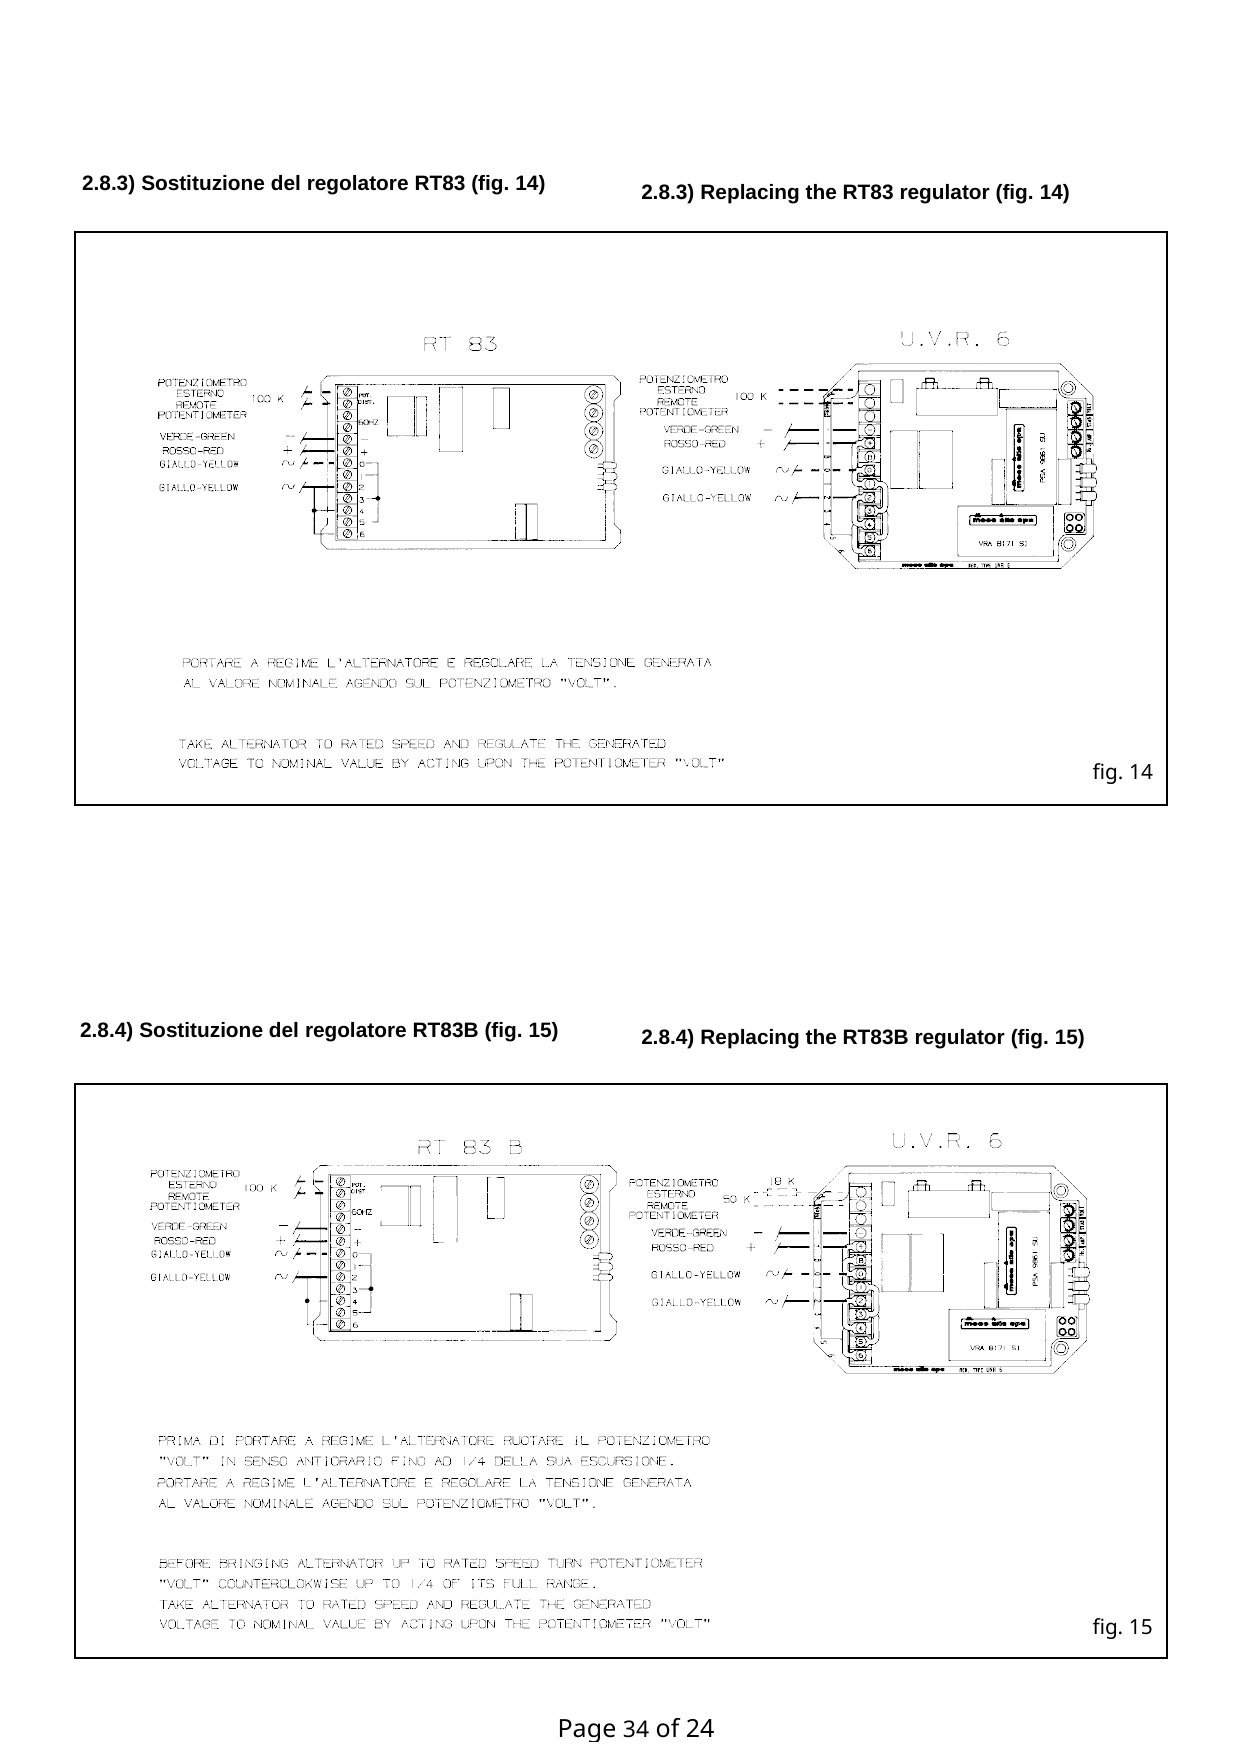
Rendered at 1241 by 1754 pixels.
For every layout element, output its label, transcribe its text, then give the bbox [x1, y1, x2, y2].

picture [150, 1133, 1090, 1629]
list Sostituzione del regolatore RT83B (fig. 15) [80, 1018, 562, 1042]
list Replacing the RT83B regulator (fig. 15) [641, 1025, 1178, 1049]
subtitle Replacing the RT83 regulator (fig. 14) [641, 180, 1178, 204]
subtitle Sostituzione del regolatore RT83 (fig. 14) [82, 171, 562, 195]
picture [158, 331, 1097, 768]
